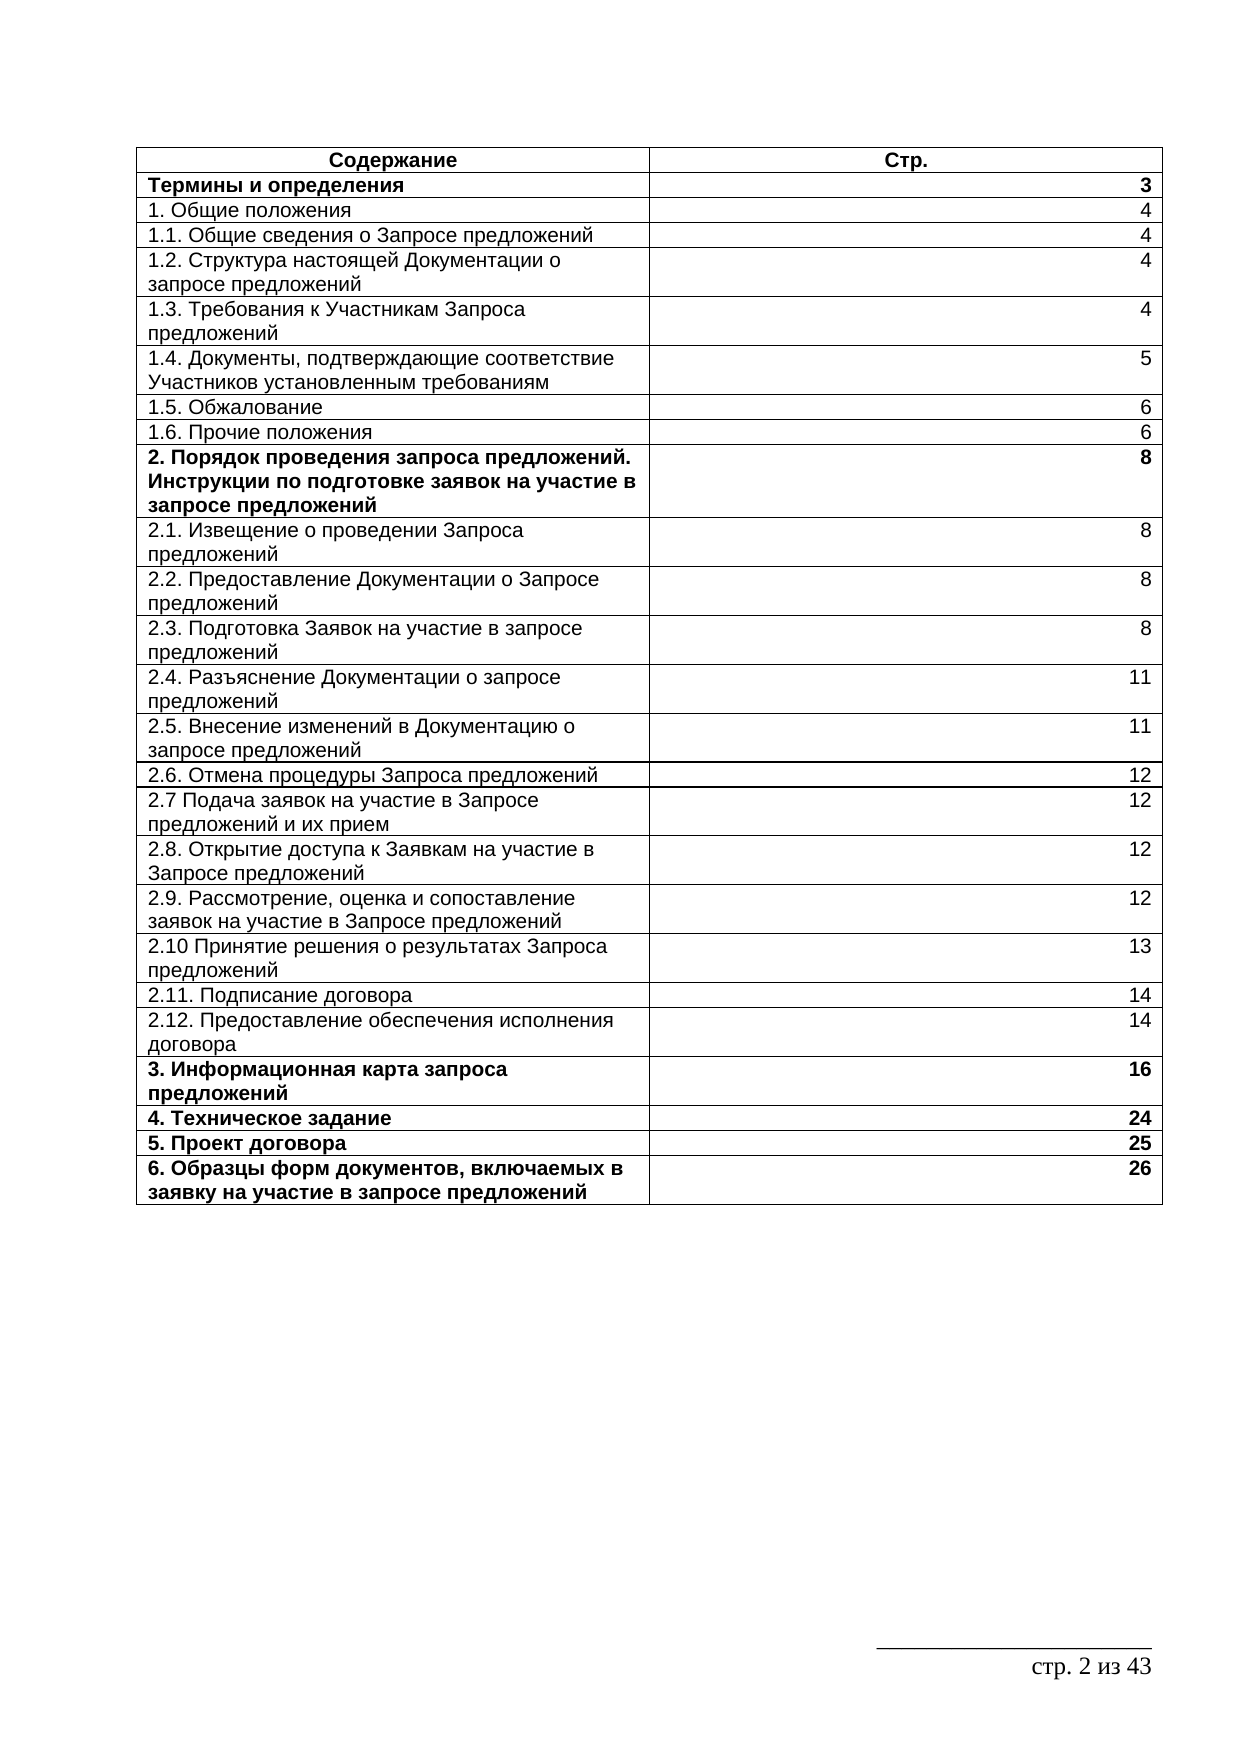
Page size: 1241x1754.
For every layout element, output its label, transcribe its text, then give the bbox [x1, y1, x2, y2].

table_cell 2.11. Подписание договора [137, 983, 649, 1007]
table_cell 2.2. Предоставление Документации о Запросе предложений [137, 567, 649, 614]
table_cell 1.5. Обжалование [137, 395, 649, 419]
table_cell 12 [650, 788, 1162, 835]
table_cell 11 [650, 665, 1162, 712]
table_cell 2.3. Подготовка Заявок на участие в запросе предложений [137, 616, 649, 663]
table_cell 5. Проект договора [137, 1131, 649, 1155]
table_cell 26 [650, 1156, 1162, 1204]
table_cell 3. Информационная карта запроса предложений [137, 1057, 649, 1105]
table_cell 4 [650, 248, 1162, 296]
table_cell 8 [650, 567, 1162, 614]
table_cell 2.10 Принятие решения о результатах Запроса предложений [137, 934, 649, 982]
table_cell 14 [650, 1008, 1162, 1056]
table_cell 1.6. Прочие положения [137, 420, 649, 444]
table_cell 12 [650, 885, 1162, 933]
table_header Содержание [137, 148, 649, 172]
table_cell Термины и определения [137, 173, 649, 197]
table_cell 2.6. Отмена процедуры Запроса предложений [137, 763, 649, 786]
table_cell 2.9. Рассмотрение, оценка и сопоставление заявок на участие в Запросе предложений [137, 885, 649, 933]
table_cell 1. Общие положения [137, 198, 649, 222]
table_cell 2.5. Внесение изменений в Документацию о запросе предложений [137, 714, 649, 761]
table_header Стр. [650, 148, 1162, 172]
table_cell 14 [650, 983, 1162, 1007]
table_cell 5 [650, 346, 1162, 394]
table_cell 6 [650, 395, 1162, 419]
table_cell 2. Порядок проведения запроса предложений. Инструкции по подготовке заявок на участие в запросе предложений [137, 445, 649, 517]
table_cell 12 [650, 763, 1162, 786]
table_cell 1.1. Общие сведения о Запросе предложений [137, 223, 649, 247]
table_cell 6 [650, 420, 1162, 444]
table_cell 1.3. Требования к Участникам Запроса предложений [137, 297, 649, 345]
table_cell 16 [650, 1057, 1162, 1105]
table_cell 2.1. Извещение о проведении Запроса предложений [137, 518, 649, 566]
table_cell 2.8. Открытие доступа к Заявкам на участие в Запросе предложений [137, 836, 649, 884]
table_cell 1.2. Структура настоящей Документации о запросе предложений [137, 248, 649, 296]
table_cell 4. Техническое задание [137, 1106, 649, 1130]
table_cell 8 [650, 518, 1162, 566]
table_cell 4 [650, 223, 1162, 247]
table_cell 2.4. Разъяснение Документации о запросе предложений [137, 665, 649, 712]
table_cell 13 [650, 934, 1162, 982]
table_cell 4 [650, 198, 1162, 222]
table_cell 12 [650, 836, 1162, 884]
table_cell 1.4. Документы, подтверждающие соответствие Участников установленным требованиям [137, 346, 649, 394]
table_cell 2.12. Предоставление обеспечения исполнения договора [137, 1008, 649, 1056]
table_cell 25 [650, 1131, 1162, 1155]
table_cell 8 [650, 445, 1162, 517]
table_cell 3 [650, 173, 1162, 197]
table_cell 2.7 Подача заявок на участие в Запросе предложений и их прием [137, 788, 649, 835]
table_cell 4 [650, 297, 1162, 345]
table_cell 6. Образцы форм документов, включаемых в заявку на участие в запросе предложений [137, 1156, 649, 1204]
table_cell 8 [650, 616, 1162, 663]
table_cell 11 [650, 714, 1162, 761]
table_cell 24 [650, 1106, 1162, 1130]
